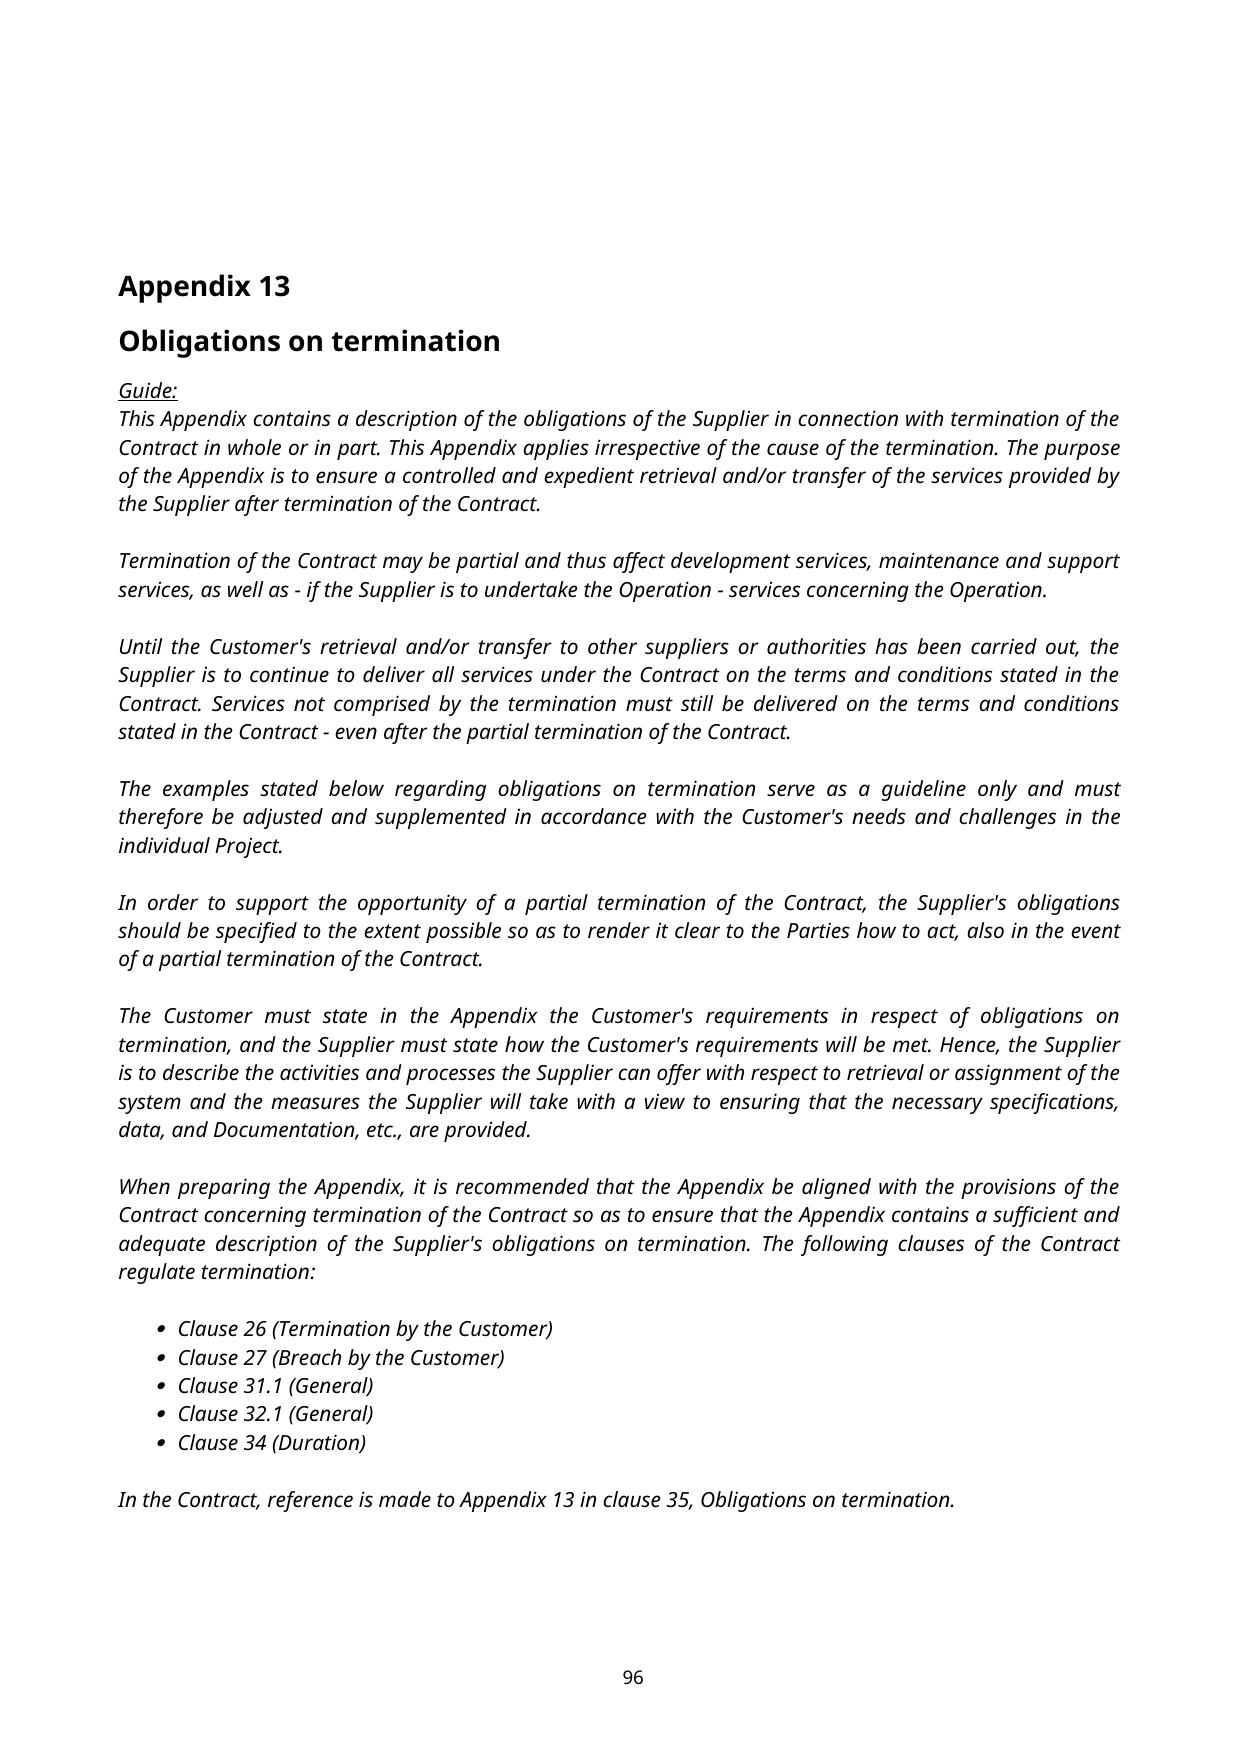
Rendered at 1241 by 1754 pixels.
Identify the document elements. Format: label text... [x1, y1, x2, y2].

text When preparing the Appendix, it is recommended that the Appendix be aligned with the provisions of the Contract concerning termination of the Contract so as to ensure that the Appendix contains a sufficient and adequate description of the Supplier's obligations on termination. The following clauses of the Contract regulate termination: [118, 1172, 1122, 1286]
text The Customer must state in the Appendix the Customer's requirements in respect of obligations on termination, and the Supplier must state how the Customer's requirements will be met. Hence, the Supplier is to describe the activities and processes the Supplier can offer with respect to retrieval or assignment of the system and the measures the Supplier will take with a view to ensuring that the necessary specifications, data, and Documentation, etc., are provided. [118, 1001, 1122, 1144]
list Clause 26 (Termination by the Customer) [156, 1314, 1122, 1343]
text In order to support the opportunity of a partial termination of the Contract, the Supplier's obligations should be specified to the extent possible so as to render it clear to the Parties how to act, also in the event of a partial termination of the Contract. [118, 888, 1122, 973]
text The examples stated below regarding obligations on termination serve as a guideline only and must therefore be adjusted and supplemented in accordance with the Customer's needs and challenges in the individual Project. [118, 774, 1122, 859]
list Clause 27 (Breach by the Customer) [156, 1343, 1122, 1371]
list Clause 31.1 (General) [156, 1371, 1122, 1399]
text Termination of the Contract may be partial and thus affect development services, maintenance and support services, as well as - if the Supplier is to undertake the Operation - services concerning the Operation. [118, 546, 1122, 603]
text Until the Customer's retrieval and/or transfer to other suppliers or authorities has been carried out, the Supplier is to continue to deliver all services under the Contract on the terms and conditions stated in the Contract. Services not comprised by the termination must still be delivered on the terms and conditions stated in the Contract - even after the partial termination of the Contract. [118, 632, 1122, 746]
list Clause 32.1 (General) [156, 1399, 1122, 1428]
text This Appendix contains a description of the obligations of the Supplier in connection with termination of the Contract in whole or in part. This Appendix applies irrespective of the cause of the termination. The purpose of the Appendix is to ensure a controlled and expedient retrieval and/or transfer of the services provided by the Supplier after termination of the Contract. [118, 404, 1122, 518]
text Appendix 13 [118, 266, 1122, 304]
text In the Contract, reference is made to Appendix 13 in clause 35, Obligations on termination. [118, 1485, 1122, 1513]
text Obligations on termination [118, 321, 1122, 359]
text Guide: [118, 376, 1122, 404]
list Clause 34 (Duration) [156, 1428, 1122, 1456]
